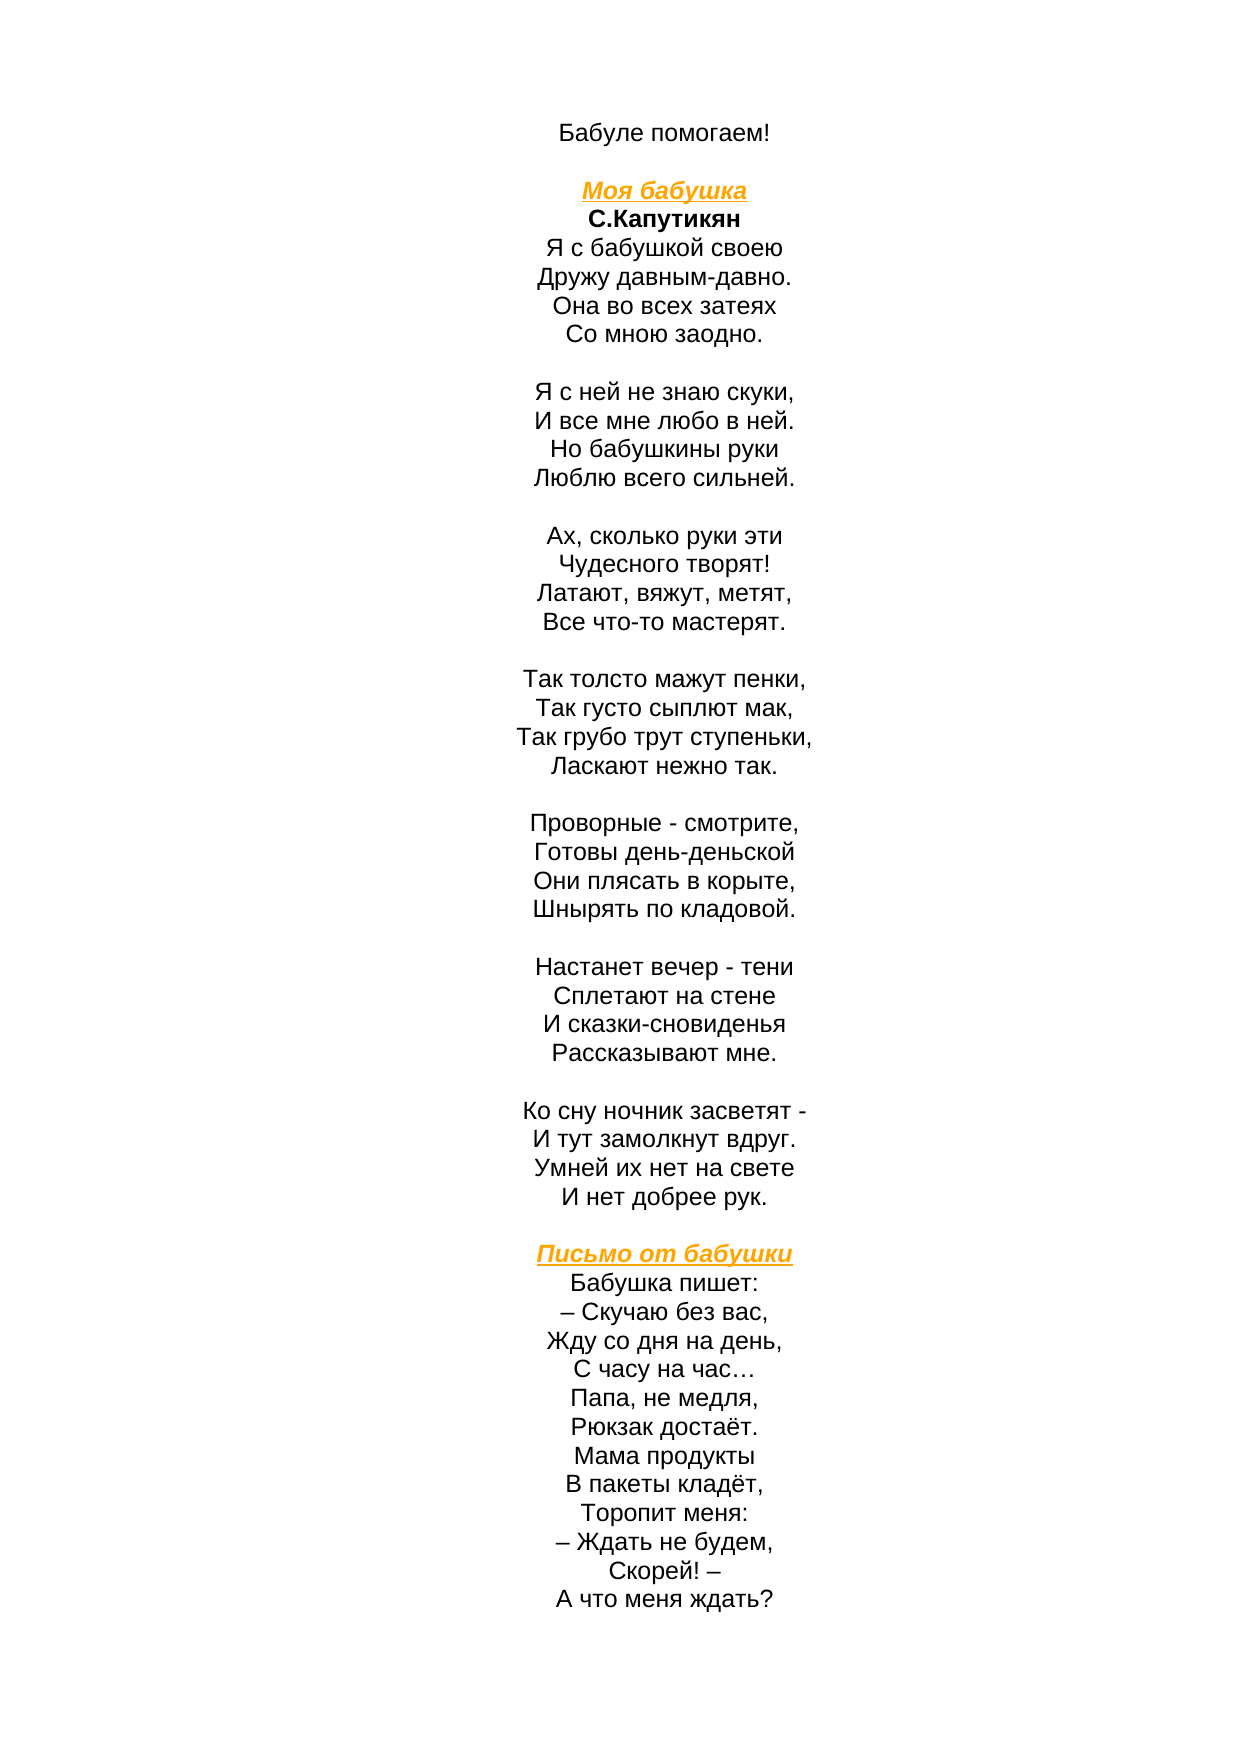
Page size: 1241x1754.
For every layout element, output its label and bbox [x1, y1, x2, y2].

text [177, 118, 1152, 1613]
